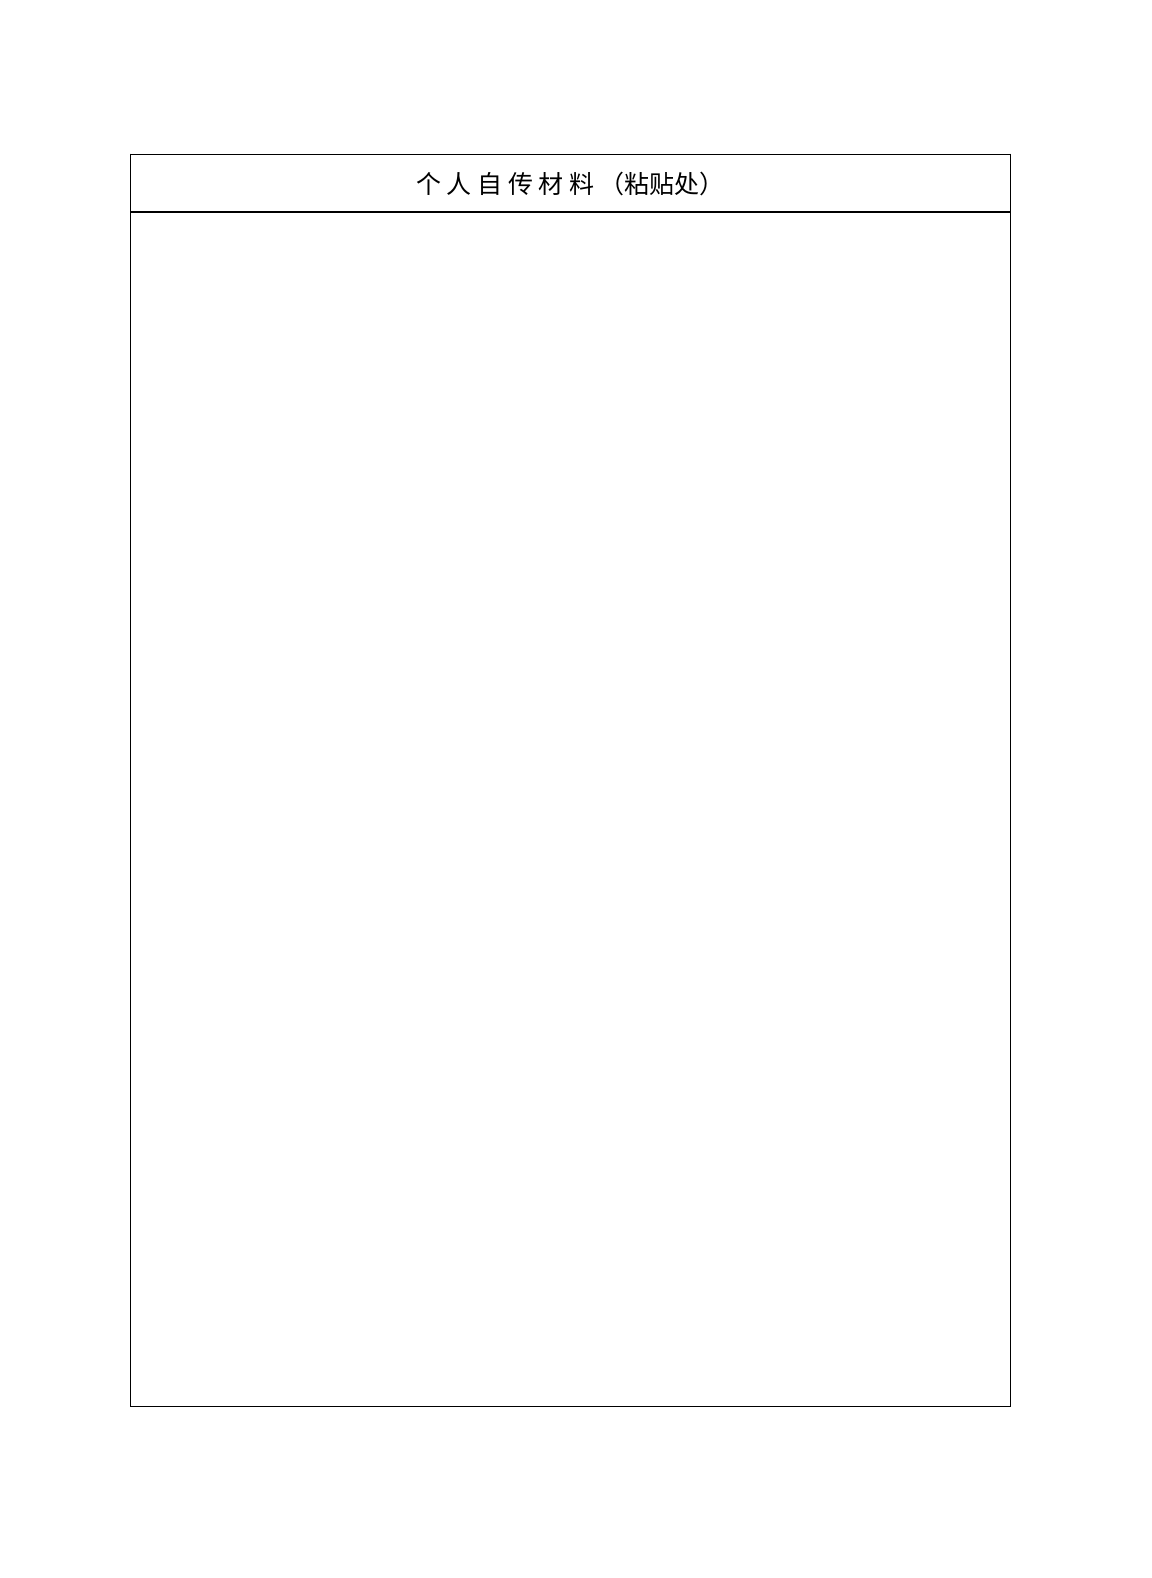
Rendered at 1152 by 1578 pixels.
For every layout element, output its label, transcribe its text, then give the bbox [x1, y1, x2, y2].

table_cell [131, 213, 1010, 1406]
table_header 个 人 自 传 材 料 （粘贴处） [131, 155, 1010, 211]
